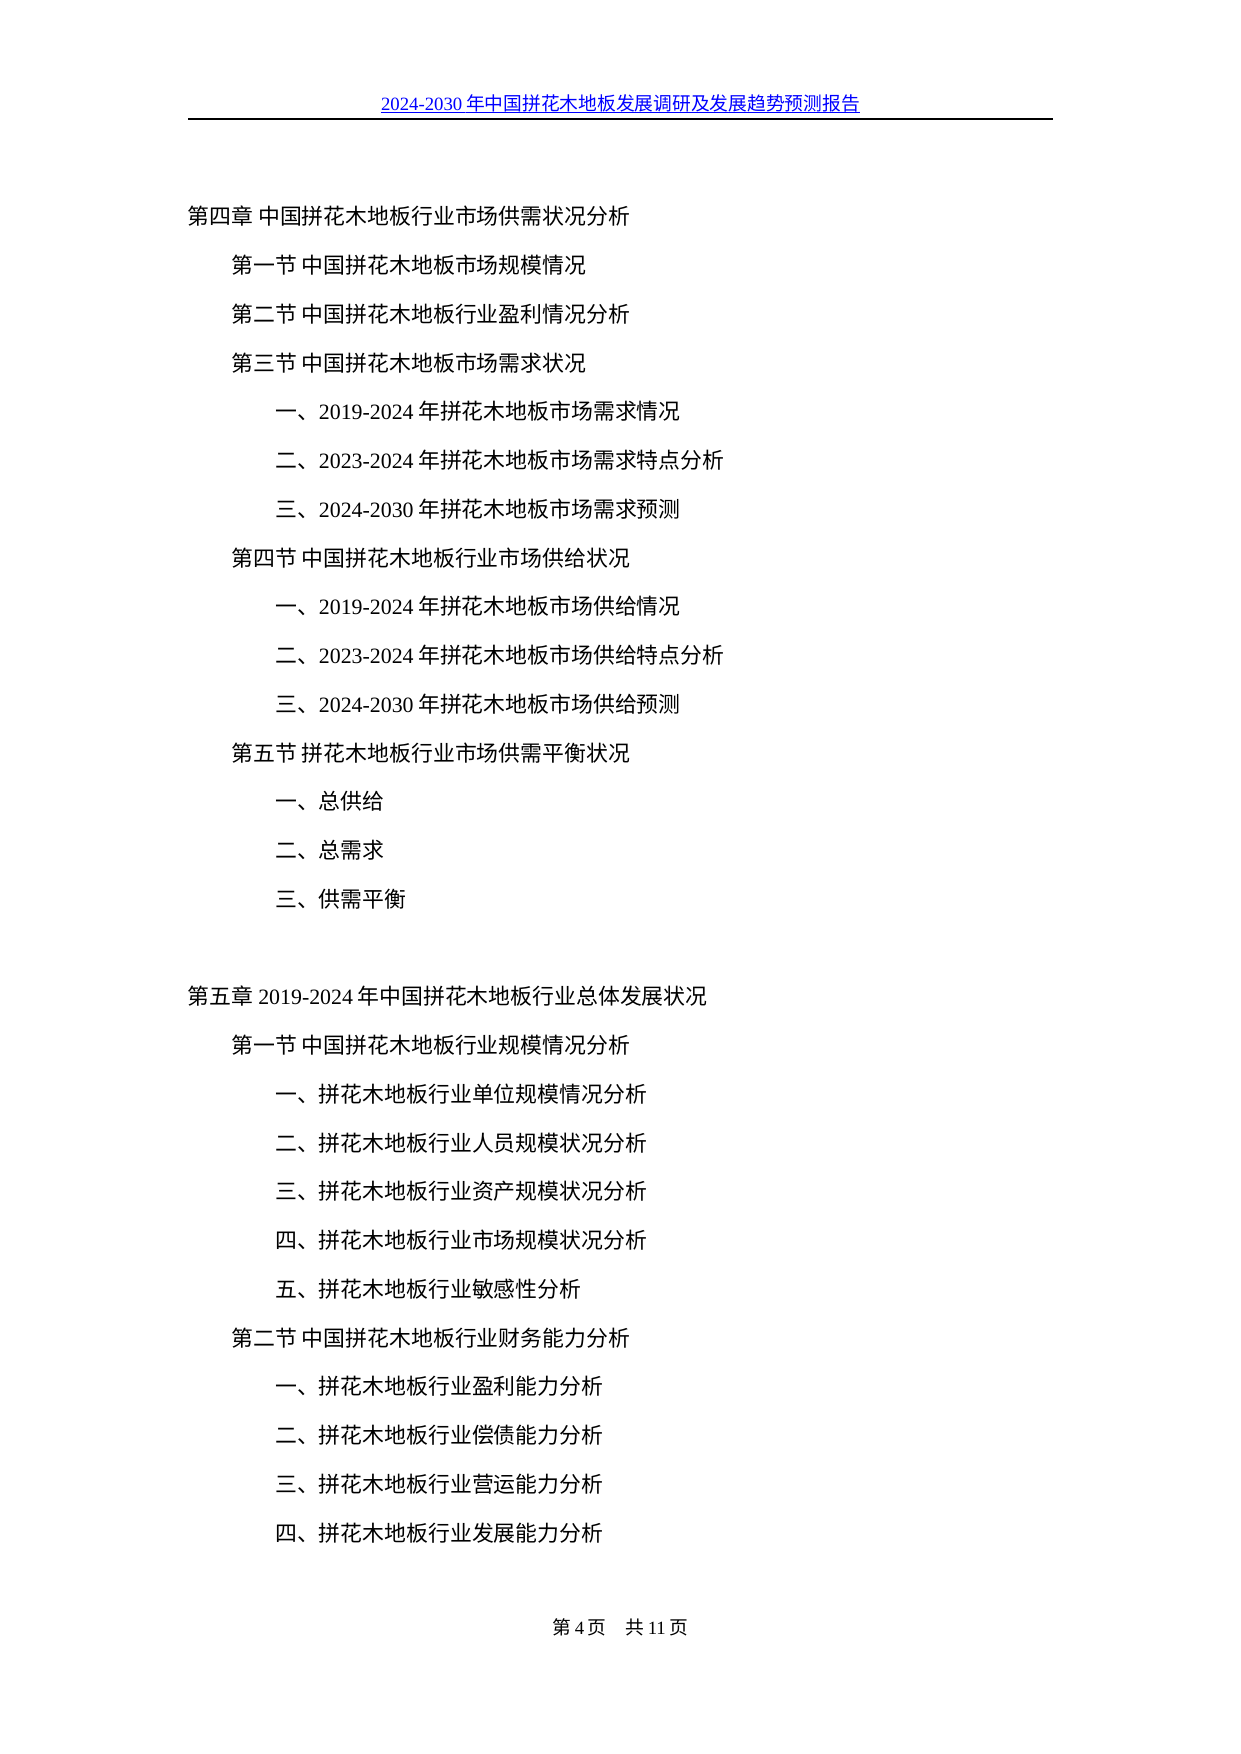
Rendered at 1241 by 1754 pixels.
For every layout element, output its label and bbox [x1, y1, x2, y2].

text [187, 150, 1053, 1548]
